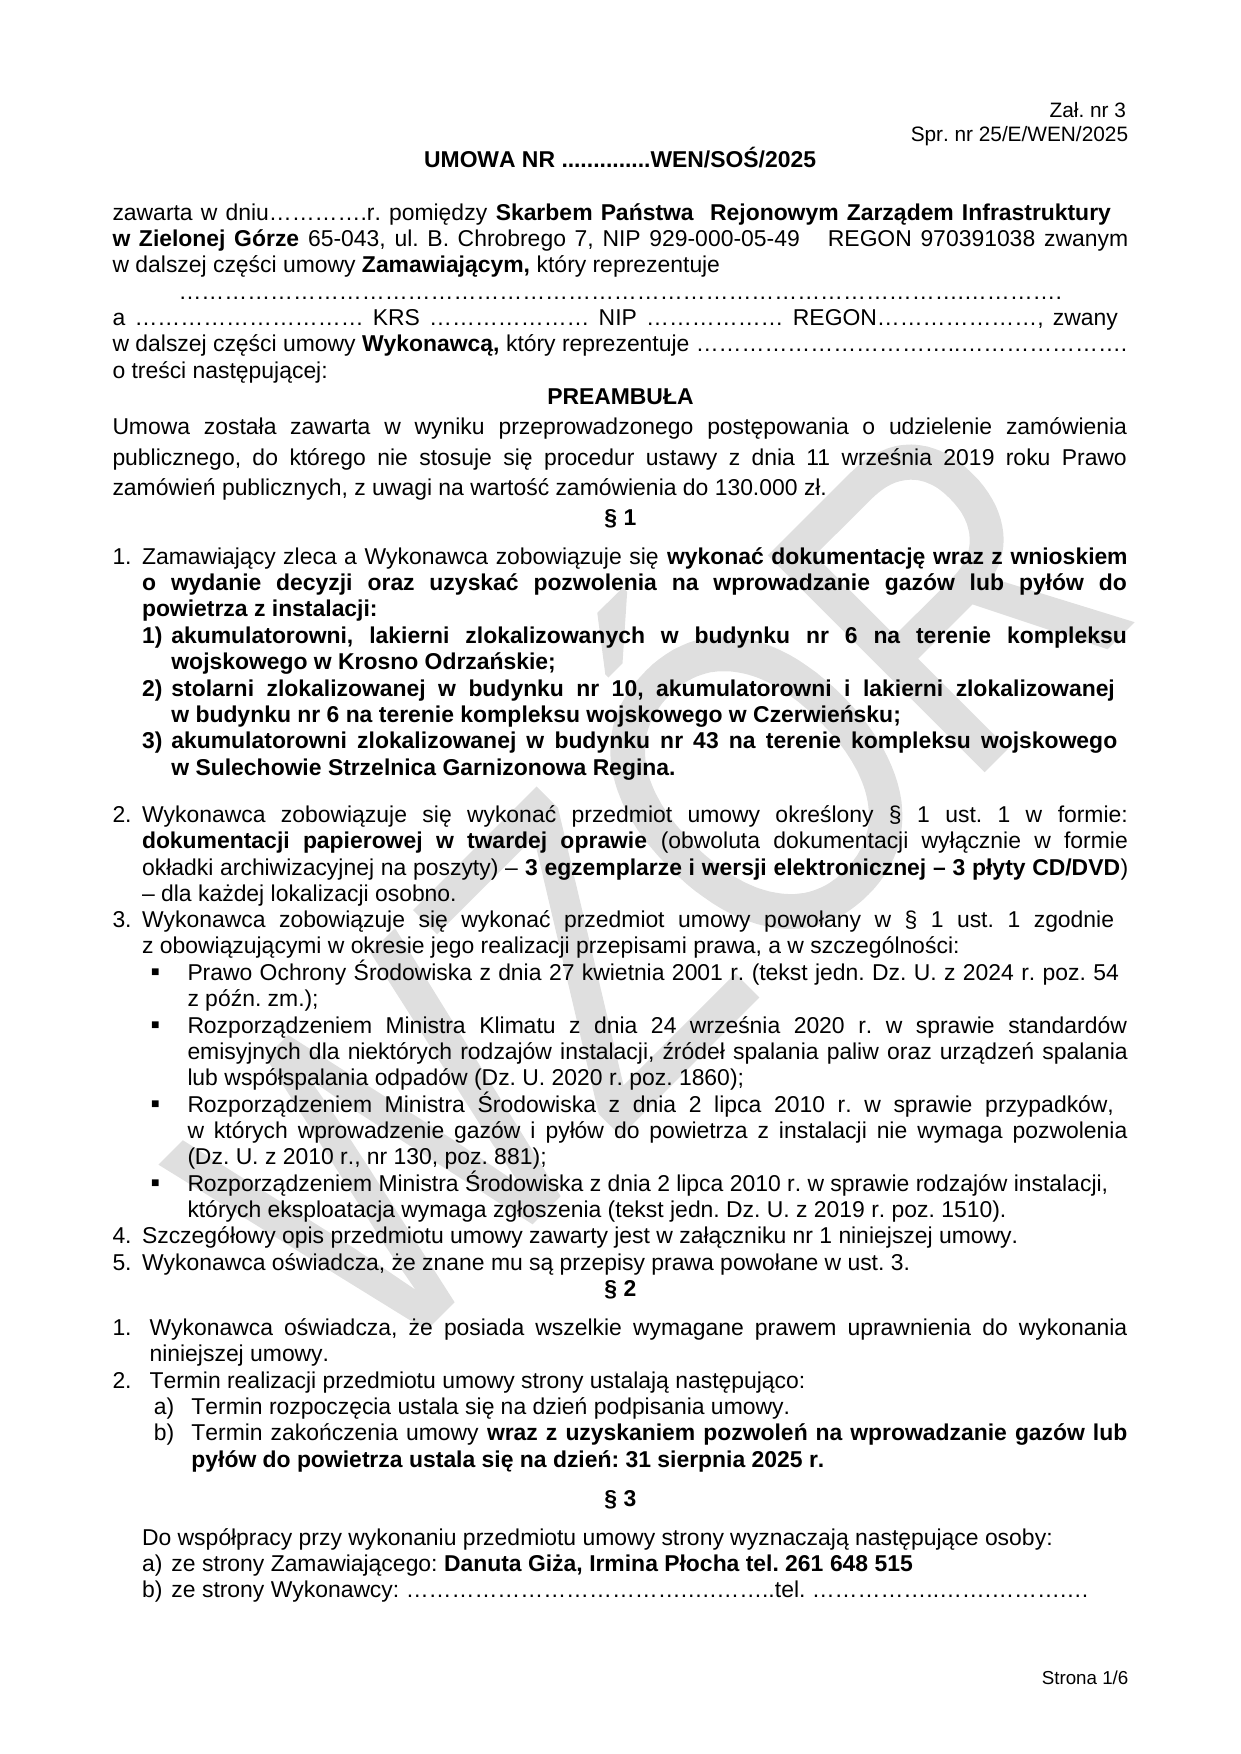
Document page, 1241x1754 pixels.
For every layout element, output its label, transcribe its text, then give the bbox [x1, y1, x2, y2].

list Zamawiający zleca a Wykonawca zobowiązuje się wykonać dokumentację wraz z wnioskiem o wydanie decyzji oraz uzyskać pozwolenia na wprowadzanie gazów lub pyłów do powietrza z instalacji: [112, 543, 1128, 622]
text § 2 [112, 1275, 1128, 1301]
list Rozporządzeniem Ministra Środowiska z dnia 2 lipca 2010 r. w sprawie rodzajów instalacji, [150, 1170, 1128, 1196]
list Termin zakończenia umowy wraz z uzyskaniem pozwoleń na wprowadzanie gazów lub pyłów do powietrza ustala się na dzień: 31 sierpnia 2025 r. [154, 1419, 1128, 1472]
list Rozporządzeniem Ministra Środowiska z dnia 2 lipca 2010 r. w sprawie przypadków, w których wprowadzenie gazów i pyłów do powietrza z instalacji nie wymaga pozwolenia (Dz. U. z 2010 r., nr 130, poz. 881); [150, 1091, 1128, 1170]
list Szczegółowy opis przedmiotu umowy zawarty jest w załączniku nr 1 niniejszej umowy. [112, 1222, 1128, 1249]
list Prawo Ochrony Środowiska z dnia 27 kwietnia 2001 r. (tekst jedn. Dz. U. z 2024 r. poz. 54 z późn. zm.); [150, 959, 1128, 1012]
list Rozporządzeniem Ministra Klimatu z dnia 24 września 2020 r. w sprawie standardów emisyjnych dla niektórych rodzajów instalacji, źródeł spalania paliw oraz urządzeń spalania lub współspalania odpadów (Dz. U. 2020 r. poz. 1860); [150, 1012, 1128, 1091]
list Wykonawca oświadcza, że posiada wszelkie wymagane prawem uprawnienia do wykonania niniejszej umowy. [112, 1314, 1128, 1367]
list Termin realizacji przedmiotu umowy strony ustalają następująco: [112, 1367, 1128, 1393]
text Spr. nr 25/E/WEN/2025 [112, 122, 1128, 146]
text o treści następującej: [112, 357, 1128, 383]
list Wykonawca oświadcza, że znane mu są przepisy prawa powołane w ust. 3. [112, 1249, 1128, 1275]
list Wykonawca zobowiązuje się wykonać przedmiot umowy określony § 1 ust. 1 w formie: dokumentacji papierowej w twardej oprawie (obwoluta dokumentacji wyłącznie w formie okładki archiwizacyjnej na poszyty) – 3 egzemplarze i wersji elektronicznej – 3 płyty CD/DVD) – dla każdej lokalizacji osobno. [112, 801, 1128, 906]
list ze strony Zamawiającego: Danuta Giża, Irmina Płocha tel. 261 648 515 [142, 1550, 1128, 1576]
list stolarni zlokalizowanej w budynku nr 10, akumulatorowni i lakierni zlokalizowanej w budynku nr 6 na terenie kompleksu wojskowego w Czerwieńsku; [142, 674, 1128, 727]
list ze strony Wykonawcy: ……………………………….….……..tel. ……………..…….……….… [142, 1576, 1128, 1602]
text Do współpracy przy wykonaniu przedmiotu umowy strony wyznaczają następujące osoby: [112, 1523, 1128, 1550]
list Wykonawca zobowiązuje się wykonać przedmiot umowy powołany w § 1 ust. 1 zgodnie z obowiązującymi w okresie jego realizacji przepisami prawa, a w szczególności: [112, 906, 1128, 959]
text Umowa została zawarta w wyniku przeprowadzonego postępowania o udzielenie zamówienia publicznego, do którego nie stosuje się procedur ustawy z dnia 11 września 2019 roku Prawo zamówień publicznych, z uwagi na wartość zamówienia do 130.000 zł. [112, 413, 1128, 500]
text § 3 [112, 1484, 1128, 1511]
text zawarta w dniu………….r. pomiędzy Skarbem Państwa Rejonowym Zarządem Infrastruktury w Zielonej Górze 65-043, ul. B. Chrobrego 7, NIP 929-000-05-49 REGON 970391038 zwanym w dalszej części umowy Zamawiającym, który reprezentuje [112, 198, 1128, 278]
list akumulatorowni, lakierni zlokalizowanych w budynku nr 6 na terenie kompleksu wojskowego w Krosno Odrzańskie; [142, 622, 1128, 674]
text ………………………………………………………………………………………….…………. [112, 278, 1128, 304]
list których eksploatacja wymaga zgłoszenia (tekst jedn. Dz. U. z 2019 r. poz. 1510). [187, 1196, 1128, 1222]
text UMOWA NR ..............WEN/SOŚ/2025 [112, 146, 1128, 172]
text § 1 [112, 504, 1128, 530]
text PREAMBUŁA [112, 383, 1128, 409]
text Zał. nr 3 [112, 98, 1128, 122]
list Termin rozpoczęcia ustala się na dzień podpisania umowy. [154, 1393, 1128, 1419]
list akumulatorowni zlokalizowanej w budynku nr 43 na terenie kompleksu wojskowego w Sulechowie Strzelnica Garnizonowa Regina. [142, 727, 1128, 780]
text a ………………………… KRS ………………… NIP ……………… REGON…………………, zwany w dalszej części umowy Wykonawcą, który reprezentuje ……………………………..…………………. [112, 304, 1128, 357]
